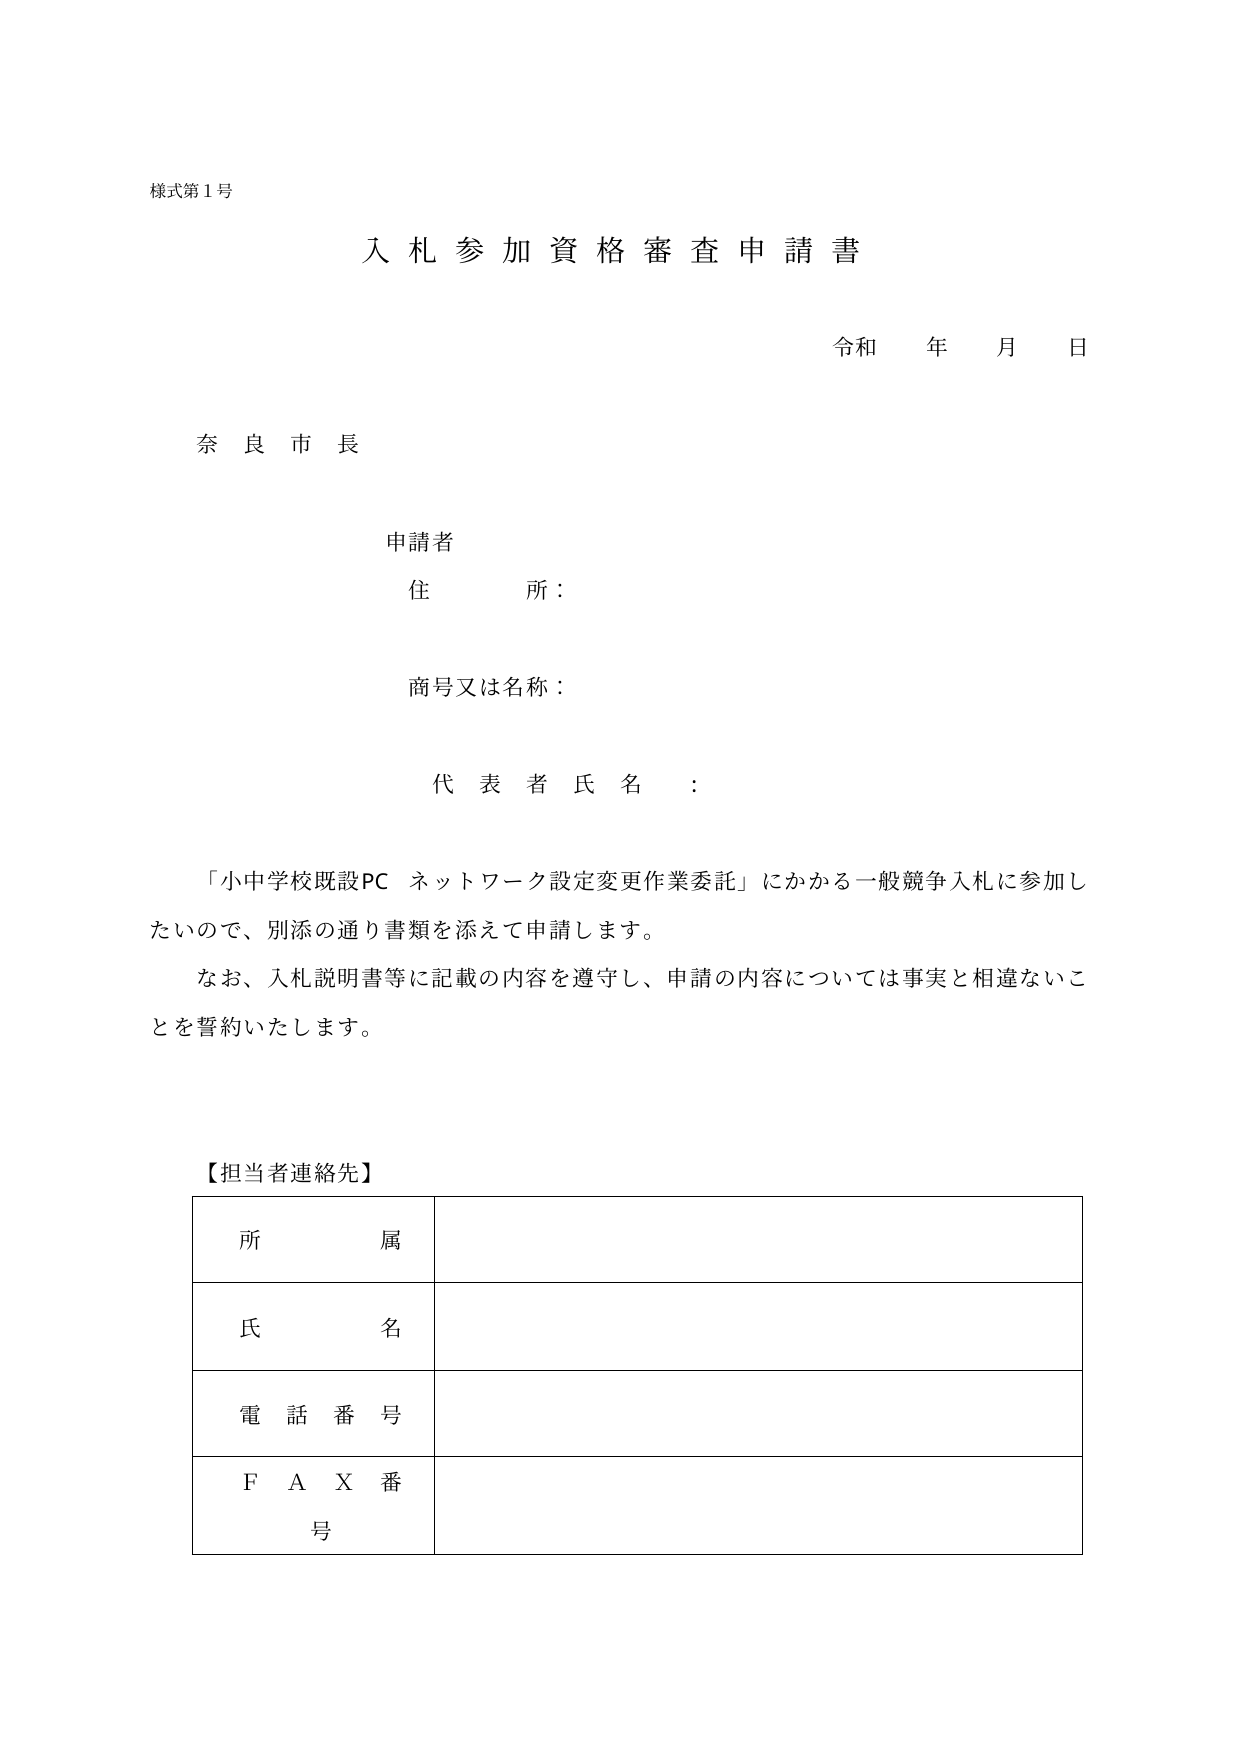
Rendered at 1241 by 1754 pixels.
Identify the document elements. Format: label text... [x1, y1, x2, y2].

table_cell 氏 名 [193, 1283, 434, 1370]
text 代表者氏名: [149, 759, 1091, 807]
text なお、入札説明書等に記載の内容を遵守し、申請の内容については事実と相違ないことを誓約いたします。 [149, 953, 1091, 1050]
table_cell 電 話 番 号 [193, 1371, 434, 1456]
table_header [435, 1197, 1082, 1282]
text 【担当者連絡先】 [149, 1147, 1091, 1196]
table_cell [435, 1371, 1082, 1456]
text 令和 年 月 日 [149, 322, 1091, 371]
text 奈 良 市 長 [149, 419, 1091, 468]
table_cell [435, 1283, 1082, 1370]
text 商号又は名称： [149, 662, 1091, 710]
table_cell Ｆ Ａ Ｘ 番 号 [193, 1457, 434, 1554]
table_cell [435, 1457, 1082, 1554]
text 申請者 [149, 516, 1091, 565]
table_header 所 属 [193, 1197, 434, 1282]
text 「小中学校既設PCネットワーク設定変更作業委託」にかかる一般競争入札に参加したいので、別添の通り書類を添えて申請します。 [149, 856, 1091, 953]
text 住 所： [149, 565, 1091, 613]
text 入札参加資格審査申請書 [149, 225, 1091, 273]
text 様式第１号 [149, 178, 1091, 202]
